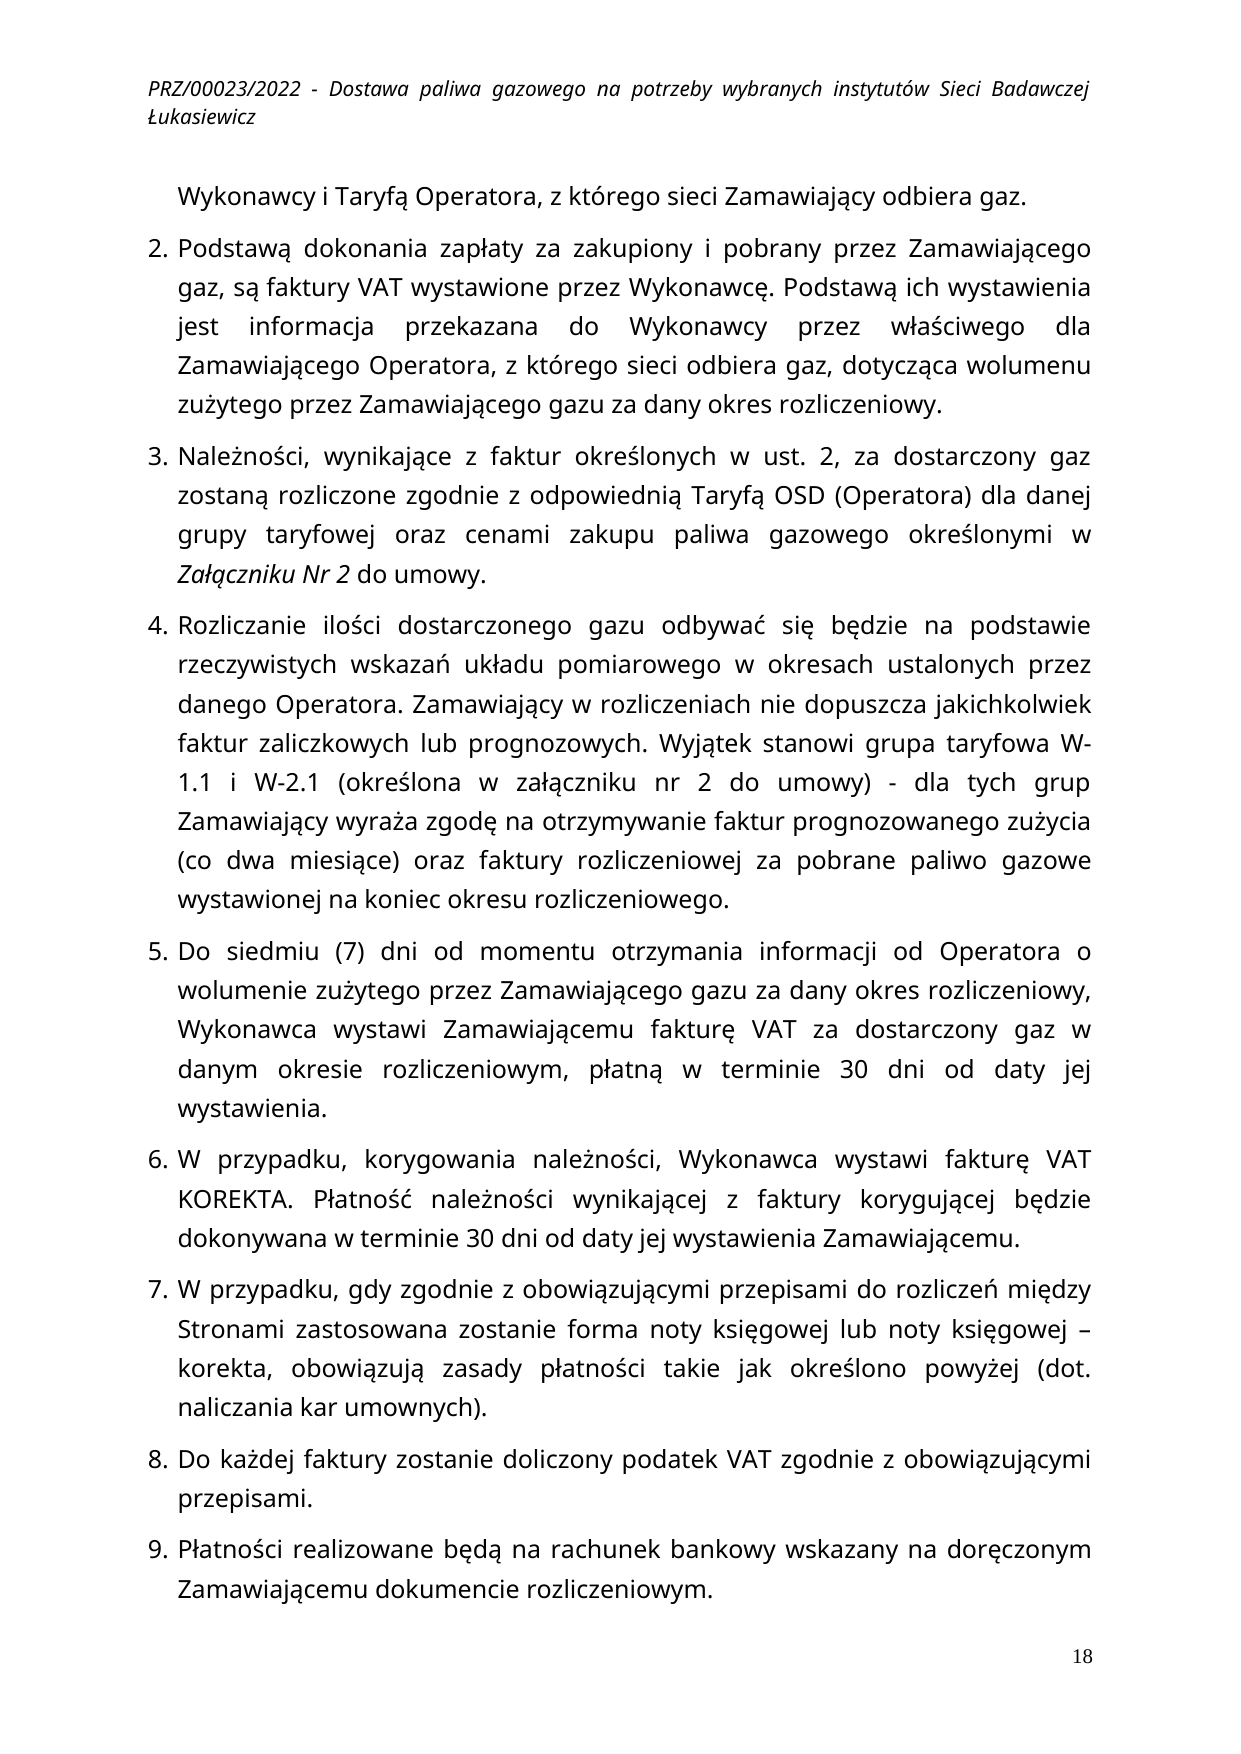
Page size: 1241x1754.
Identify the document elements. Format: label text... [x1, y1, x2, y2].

list Do każdej faktury zostanie doliczony podatek VAT zgodnie z obowiązującymi przepisami. [148, 1441, 1092, 1514]
list W przypadku, korygowania należności, Wykonawca wystawi fakturę VAT KOREKTA. Płatność należności wynikającej z faktury korygującej będzie dokonywana w terminie 30 dni od daty jej wystawienia Zamawiającemu. [148, 1142, 1092, 1254]
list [148, 179, 1092, 213]
list Rozliczanie ilości dostarczonego gazu odbywać się będzie na podstawie rzeczywistych wskazań układu pomiarowego w okresach ustalonych przez danego Operatora. Zamawiający w rozliczeniach nie dopuszcza jakichkolwiek faktur zaliczkowych lub prognozowych. Wyjątek stanowi grupa taryfowa W-1.1 i W-2.1 (określona w załączniku nr 2 do umowy) - dla tych grup Zamawiający wyraża zgodę na otrzymywanie faktur prognozowanego zużycia (co dwa miesiące) oraz faktury rozliczeniowej za pobrane paliwo gazowe wystawionej na koniec okresu rozliczeniowego. [148, 608, 1092, 916]
list Do siedmiu (7) dni od momentu otrzymania informacji od Operatora o wolumenie zużytego przez Zamawiającego gazu za dany okres rozliczeniowy, Wykonawca wystawi Zamawiającemu fakturę VAT za dostarczony gaz w danym okresie rozliczeniowym, płatną w terminie 30 dni od daty jej wystawienia. [148, 934, 1092, 1124]
list W przypadku, gdy zgodnie z obowiązującymi przepisami do rozliczeń między Stronami zastosowana zostanie forma noty księgowej lub noty księgowej – korekta, obowiązują zasady płatności takie jak określono powyżej (dot. naliczania kar umownych). [148, 1272, 1092, 1424]
list Należności, wynikające z faktur określonych w ust. 2, za dostarczony gaz zostaną rozliczone zgodnie z odpowiednią Taryfą OSD (Operatora) dla danej grupy taryfowej oraz cenami zakupu paliwa gazowego określonymi w Załączniku Nr 2 do umowy. [148, 439, 1092, 590]
list Płatności realizowane będą na rachunek bankowy wskazany na doręczonym Zamawiającemu dokumencie rozliczeniowym. [148, 1532, 1092, 1605]
list Podstawą dokonania zapłaty za zakupiony i pobrany przez Zamawiającego gaz, są faktury VAT wystawione przez Wykonawcę. Podstawą ich wystawienia jest informacja przekazana do Wykonawcy przez właściwego dla Zamawiającego Operatora, z którego sieci odbiera gaz, dotycząca wolumenu zużytego przez Zamawiającego gazu za dany okres rozliczeniowy. [148, 230, 1092, 421]
